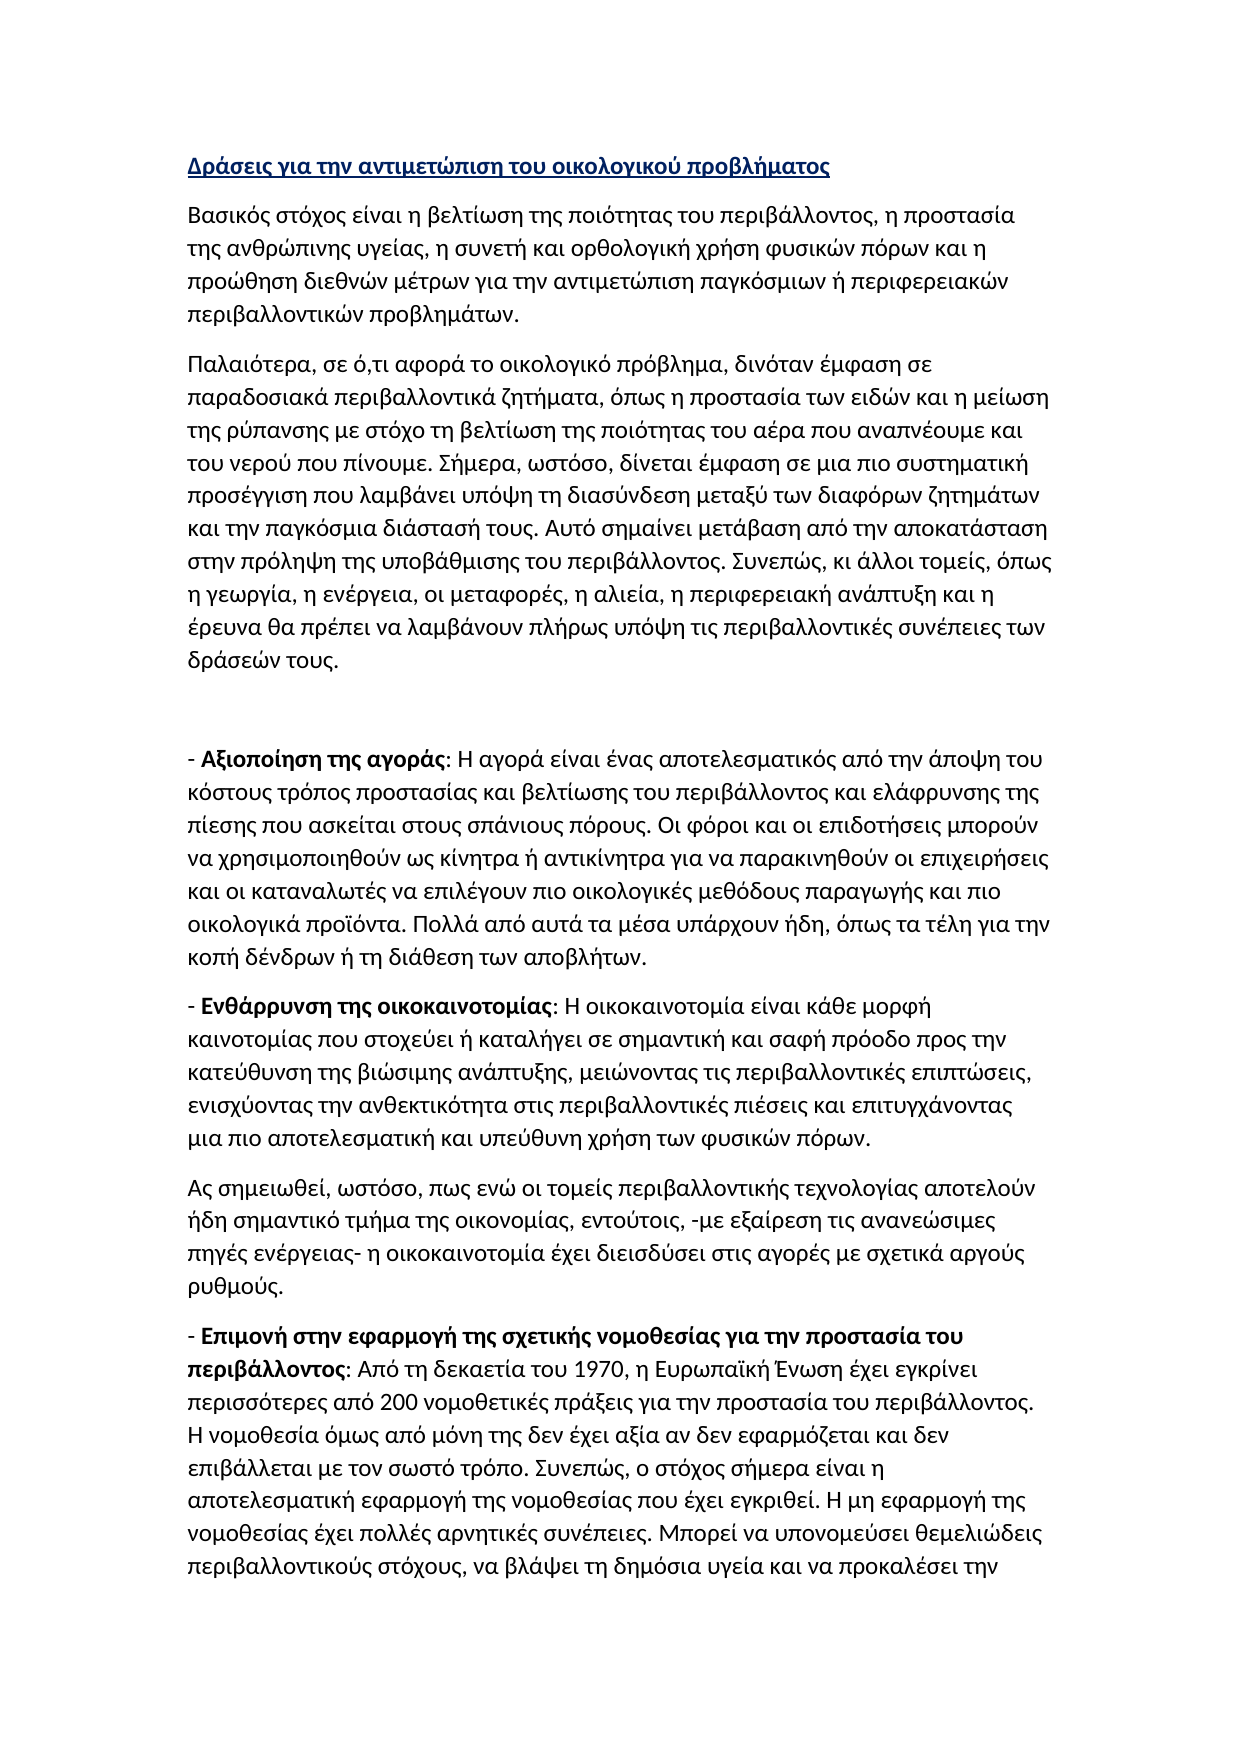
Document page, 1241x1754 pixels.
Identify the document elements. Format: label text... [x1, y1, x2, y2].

text - Αξιοποίηση της αγοράς: Η αγορά είναι ένας αποτελεσματικός από την άποψη του κόστους τρόπος προστασίας και βελτίωσης του περιβάλλοντος και ελάφρυνσης της πίεσης που ασκείται στους σπάνιους πόρους. Οι φόροι και οι επιδοτήσεις μπορούν να χρησιμοποιηθούν ως κίνητρα ή αντικίνητρα για να παρακινηθούν οι επιχειρήσεις και οι καταναλωτές να επιλέγουν πιο οικολογικές μεθόδους παραγωγής και πιο οικολογικά προϊόντα. Πολλά από αυτά τα μέσα υπάρχουν ήδη, όπως τα τέλη για την κοπή δένδρων ή τη διάθεση των αποβλήτων. [187, 743, 1053, 971]
text Βασικός στόχος είναι η βελτίωση της ποιότητας του περιβάλλοντος, η προστασία της ανθρώπινης υγείας, η συνετή και ορθολογική χρήση φυσικών πόρων και η προώθηση διεθνών μέτρων για την αντιμετώπιση παγκόσμιων ή περιφερειακών περιβαλλοντικών προβλημάτων. [187, 199, 1053, 329]
text Ας σημειωθεί, ωστόσο, πως ενώ οι τομείς περιβαλλοντικής τεχνολογίας αποτελούν ήδη σημαντικό τμήμα της οικονομίας, εντούτοις, -με εξαίρεση τις ανανεώσιμες πηγές ενέργειας- η οικοκαινοτομία έχει διεισδύσει στις αγορές με σχετικά αργούς ρυθμούς. [187, 1172, 1053, 1301]
text Δράσεις για την αντιμετώπιση του οικολογικού προβλήματος [187, 150, 1053, 181]
text Παλαιότερα, σε ό,τι αφορά το οικολογικό πρόβλημα, δινόταν έμφαση σε παραδοσιακά περιβαλλοντικά ζητήματα, όπως η προστασία των ειδών και η μείωση της ρύπανσης με στόχο τη βελτίωση της ποιότητας του αέρα που αναπνέουμε και του νερού που πίνουμε. Σήμερα, ωστόσο, δίνεται έμφαση σε μια πιο συστηματική προσέγγιση που λαμβάνει υπόψη τη διασύνδεση μεταξύ των διαφόρων ζητημάτων και την παγκόσμια διάστασή τους. Αυτό σημαίνει μετάβαση από την αποκατάσταση στην πρόληψη της υποβάθμισης του περιβάλλοντος. Συνεπώς, κι άλλοι τομείς, όπως η γεωργία, η ενέργεια, οι μεταφορές, η αλιεία, η περιφερειακή ανάπτυξη και η έρευνα θα πρέπει να λαμβάνουν πλήρως υπόψη τις περιβαλλοντικές συνέπειες των δράσεών τους. [187, 348, 1053, 675]
text - Ενθάρρυνση της οικοκαινοτομίας: Η οικοκαινοτομία είναι κάθε μορφή καινοτομίας που στοχεύει ή καταλήγει σε σημαντική και σαφή πρόοδο προς την κατεύθυνση της βιώσιμης ανάπτυξης, μειώνοντας τις περιβαλλοντικές επιπτώσεις, ενισχύοντας την ανθεκτικότητα στις περιβαλλοντικές πιέσεις και επιτυγχάνοντας μια πιο αποτελεσματική και υπεύθυνη χρήση των φυσικών πόρων. [187, 990, 1053, 1153]
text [187, 1320, 1053, 1581]
